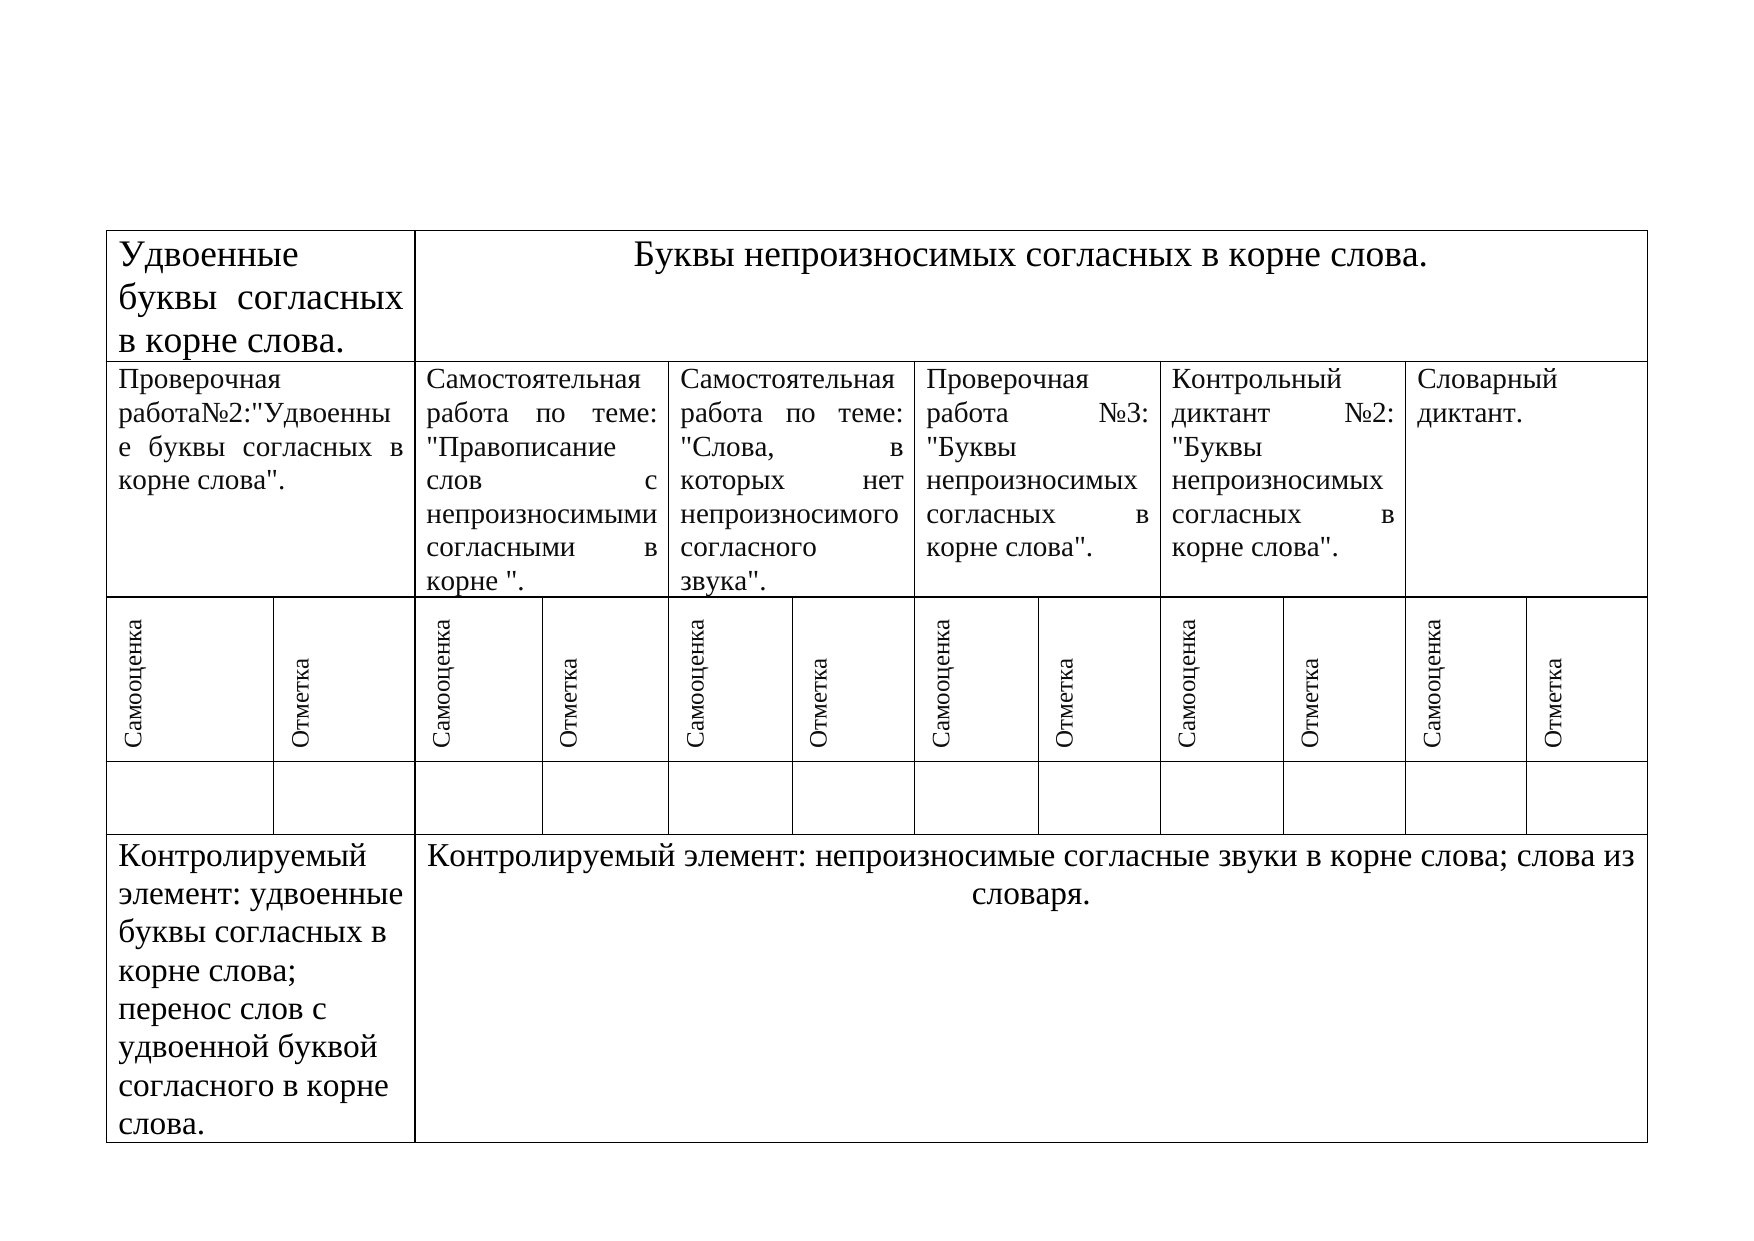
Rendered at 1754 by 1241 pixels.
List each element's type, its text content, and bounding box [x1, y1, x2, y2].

table_cell [1284, 762, 1405, 834]
table_cell [107, 762, 273, 834]
table_cell Самооценка [1406, 598, 1526, 761]
table_cell [1161, 762, 1283, 834]
table_cell Самостоятельная работа по теме: "Слова, в которых нет непроизносимого согласного звука". [669, 362, 914, 596]
table_header Удвоенные буквы согласных в корне слова. [107, 231, 414, 361]
table_cell Самооценка [107, 598, 273, 761]
table_cell [1039, 762, 1160, 834]
table_cell Контролируемый элемент: непроизносимые согласные звуки в корне слова; слова из словаря. [416, 835, 1647, 1142]
table_cell Отметка [1039, 598, 1160, 761]
table_cell [1527, 762, 1647, 834]
table_cell Отметка [543, 598, 668, 761]
table_cell Самооценка [915, 598, 1038, 761]
table_header Буквы непроизносимых согласных в корне слова. [416, 231, 1647, 361]
table_cell [793, 762, 914, 834]
table_cell Контролируемый элемент: удвоенные буквы согласных в корне слова; перенос слов с удвоенной буквой согласного в корне слова. [107, 835, 414, 1142]
table_cell Отметка [793, 598, 914, 761]
table_cell Самооценка [669, 598, 792, 761]
table_cell Самооценка [1161, 598, 1283, 761]
table_cell Словарный диктант. [1406, 362, 1647, 596]
table_cell Контрольный диктант №2: "Буквы непроизносимых согласных в корне слова". [1161, 362, 1405, 596]
table_cell [274, 762, 414, 834]
table_cell Отметка [274, 598, 414, 761]
table_cell Самооценка [416, 598, 542, 761]
table_cell [416, 762, 542, 834]
table_cell [915, 762, 1038, 834]
table_cell Отметка [1527, 598, 1647, 761]
table_cell Самостоятельная работа по теме: "Правописание слов с непроизносимыми согласными в корне ". [416, 362, 668, 596]
table_cell Проверочная работа№2:"Удвоенные буквы согласных в корне слова". [107, 362, 414, 596]
table_cell [1406, 762, 1526, 834]
table_cell Проверочная работа №3: "Буквы непроизносимых согласных в корне слова". [915, 362, 1160, 596]
table_cell Отметка [1284, 598, 1405, 761]
table_cell [669, 762, 792, 834]
table_cell [543, 762, 668, 834]
